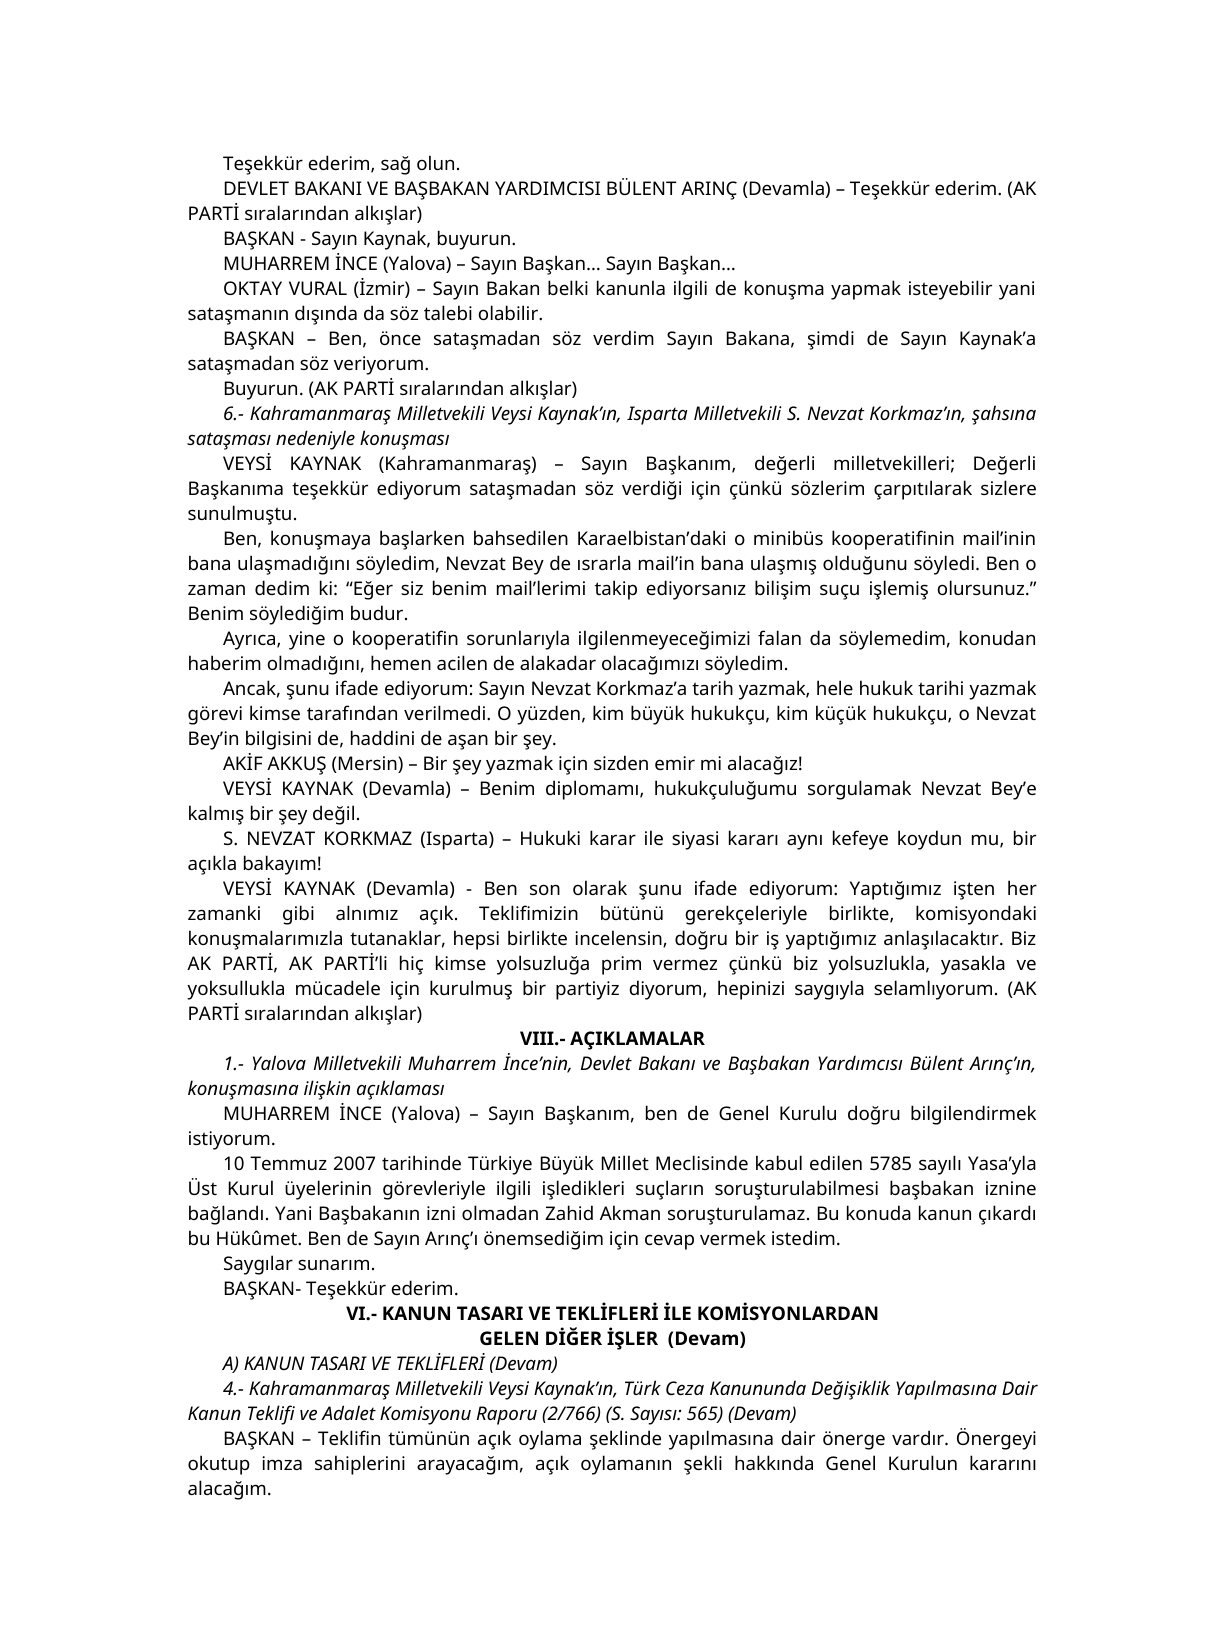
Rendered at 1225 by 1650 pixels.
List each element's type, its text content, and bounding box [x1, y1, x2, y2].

text Saygılar sunarım. [187, 1250, 1037, 1275]
text VEYSİ KAYNAK (Kahramanmaraş) – Sayın Başkanım, değerli milletvekilleri; Değerli Başkanıma teşekkür ediyorum sataşmadan söz verdiği için çünkü sözlerim çarpıtılarak sizlere sunulmuştu. [187, 450, 1037, 525]
text BAŞKAN - Sayın Kaynak, buyurun. [187, 225, 1037, 250]
text VIII.- AÇIKLAMALAR [187, 1025, 1037, 1050]
text 6.- Kahramanmaraş Milletvekili Veysi Kaynak’ın, Isparta Milletvekili S. Nevzat Korkmaz’ın, şahsına sataşması nedeniyle konuşması [187, 400, 1037, 450]
text VEYSİ KAYNAK (Devamla) – Benim diplomamı, hukukçuluğumu sorgulamak Nevzat Bey’e kalmış bir şey değil. [187, 775, 1037, 825]
text 4.- Kahramanmaraş Milletvekili Veysi Kaynak’ın, Türk Ceza Kanununda Değişiklik Yapılmasına Dair Kanun Teklifi ve Adalet Komisyonu Raporu (2/766) (S. Sayısı: 565) (Devam) [187, 1375, 1037, 1425]
text Ben, konuşmaya başlarken bahsedilen Karaelbistan’daki o minibüs kooperatifinin mail’inin bana ulaşmadığını söyledim, Nevzat Bey de ısrarla mail’in bana ulaşmış olduğunu söyledi. Ben o zaman dedim ki: “Eğer siz benim mail’lerimi takip ediyorsanız bilişim suçu işlemiş olursunuz.” Benim söylediğim budur. [187, 525, 1037, 625]
text A) Kanun Tasarı ve Teklifleri (Devam) [187, 1350, 1037, 1375]
text Teşekkür ederim, sağ olun. [187, 150, 1037, 175]
text BAŞKAN – Teklifin tümünün açık oylama şeklinde yapılmasına dair önerge vardır. Önergeyi okutup imza sahiplerini arayacağım, açık oylamanın şekli hakkında Genel Kurulun kararını alacağım. [187, 1425, 1037, 1500]
text Buyurun. (AK PARTİ sıralarından alkışlar) [187, 375, 1037, 400]
text OKTAY VURAL (İzmir) – Sayın Bakan belki kanunla ilgili de konuşma yapmak isteyebilir yani sataşmanın dışında da söz talebi olabilir. [187, 275, 1037, 325]
text 10 Temmuz 2007 tarihinde Türkiye Büyük Millet Meclisinde kabul edilen 5785 sayılı Yasa’yla Üst Kurul üyelerinin görevleriyle ilgili işledikleri suçların soruşturulabilmesi başbakan iznine bağlandı. Yani Başbakanın izni olmadan Zahid Akman soruşturulamaz. Bu konuda kanun çıkardı bu Hükûmet. Ben de Sayın Arınç’ı önemsediğim için cevap vermek istedim. [187, 1150, 1037, 1250]
text VEYSİ KAYNAK (Devamla) - Ben son olarak şunu ifade ediyorum: Yaptığımız işten her zamanki gibi alnımız açık. Teklifimizin bütünü gerekçeleriyle birlikte, komisyondaki konuşmalarımızla tutanaklar, hepsi birlikte incelensin, doğru bir iş yaptığımız anlaşılacaktır. Biz AK PARTİ, AK PARTİ’li hiç kimse yolsuzluğa prim vermez çünkü biz yolsuzlukla, yasakla ve yoksullukla mücadele için kurulmuş bir partiyiz diyorum, hepinizi saygıyla selamlıyorum. (AK PARTİ sıralarından alkışlar) [187, 875, 1037, 1025]
text BAŞKAN- Teşekkür ederim. [187, 1275, 1037, 1300]
text AKİF AKKUŞ (Mersin) – Bir şey yazmak için sizden emir mi alacağız! [187, 750, 1037, 775]
text MUHARREM İNCE (Yalova) – Sayın Başkan… Sayın Başkan… [187, 250, 1037, 275]
text S. NEVZAT KORKMAZ (Isparta) – Hukuki karar ile siyasi kararı aynı kefeye koydun mu, bir açıkla bakayım! [187, 825, 1037, 875]
text DEVLET BAKANI VE BAŞBAKAN YARDIMCISI BÜLENT ARINÇ (Devamla) – Teşekkür ederim. (AK PARTİ sıralarından alkışlar) [187, 175, 1037, 225]
text Ancak, şunu ifade ediyorum: Sayın Nevzat Korkmaz’a tarih yazmak, hele hukuk tarihi yazmak görevi kimse tarafından verilmedi. O yüzden, kim büyük hukukçu, kim küçük hukukçu, o Nevzat Bey’in bilgisini de, haddini de aşan bir şey. [187, 675, 1037, 750]
text Ayrıca, yine o kooperatifin sorunlarıyla ilgilenmeyeceğimizi falan da söylemedim, konudan haberim olmadığını, hemen acilen de alakadar olacağımızı söyledim. [187, 625, 1037, 675]
text GELEN DİĞER İŞLER (Devam) [187, 1325, 1037, 1350]
text VI.- KANUN TASARI VE TEKLİFLERİ İLE KOMİSYONLARDAN [187, 1300, 1037, 1325]
text BAŞKAN – Ben, önce sataşmadan söz verdim Sayın Bakana, şimdi de Sayın Kaynak’a sataşmadan söz veriyorum. [187, 325, 1037, 375]
text MUHARREM İNCE (Yalova) – Sayın Başkanım, ben de Genel Kurulu doğru bilgilendirmek istiyorum. [187, 1100, 1037, 1150]
text 1.- Yalova Milletvekili Muharrem İnce’nin, Devlet Bakanı ve Başbakan Yardımcısı Bülent Arınç’ın, konuşmasına ilişkin açıklaması [187, 1050, 1037, 1100]
